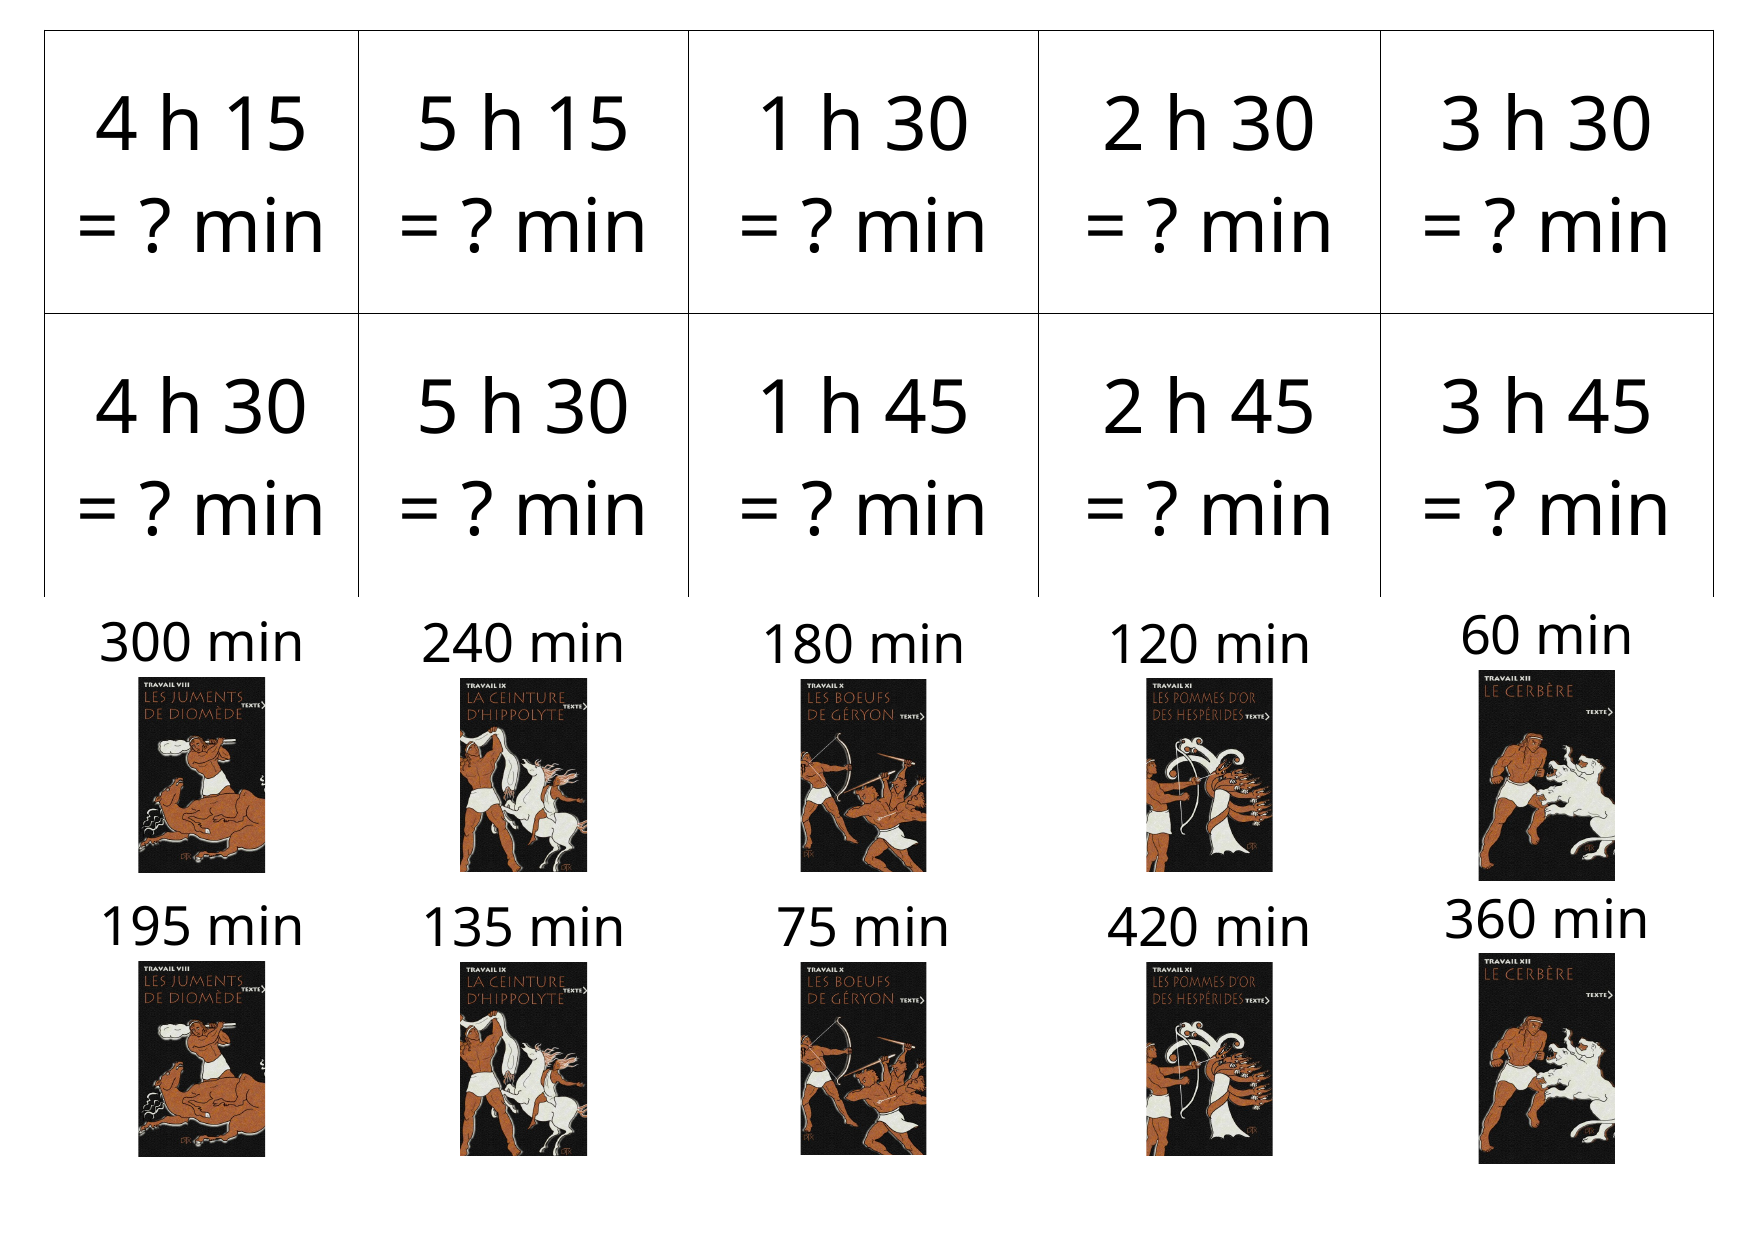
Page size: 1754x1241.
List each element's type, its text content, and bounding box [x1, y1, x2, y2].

table_cell 5 h 15 = ? min [359, 31, 688, 313]
picture [138, 677, 266, 873]
table_cell 3 h 45 = ? min [1381, 314, 1713, 597]
table_cell 240 min [359, 597, 688, 880]
picture [800, 962, 927, 1155]
picture [1146, 962, 1273, 1156]
table_cell 120 min [1039, 597, 1380, 880]
picture [460, 962, 588, 1156]
table_cell 3 h 30 = ? min [1381, 31, 1713, 313]
picture [1478, 670, 1615, 881]
table_cell 75 min [688, 880, 1039, 1164]
table_cell 195 min [45, 880, 359, 1164]
picture [138, 961, 266, 1157]
table_cell 4 h 15 = ? min [45, 31, 358, 313]
picture [460, 678, 588, 872]
table_cell 1 h 45 = ? min [689, 314, 1038, 597]
table_cell 360 min [1380, 880, 1713, 1164]
picture [1478, 953, 1615, 1164]
table_cell 5 h 30 = ? min [359, 314, 688, 597]
table_cell 300 min [45, 597, 359, 880]
table_cell 2 h 30 = ? min [1039, 31, 1380, 313]
picture [800, 679, 927, 872]
table_cell 2 h 45 = ? min [1039, 314, 1380, 597]
table_cell 135 min [359, 880, 688, 1164]
table_cell 180 min [688, 597, 1039, 880]
table_cell 60 min [1380, 597, 1713, 880]
table_cell 4 h 30 = ? min [45, 314, 358, 597]
table_cell 1 h 30 = ? min [689, 31, 1038, 313]
table_cell 420 min [1039, 880, 1380, 1164]
picture [1146, 678, 1273, 872]
